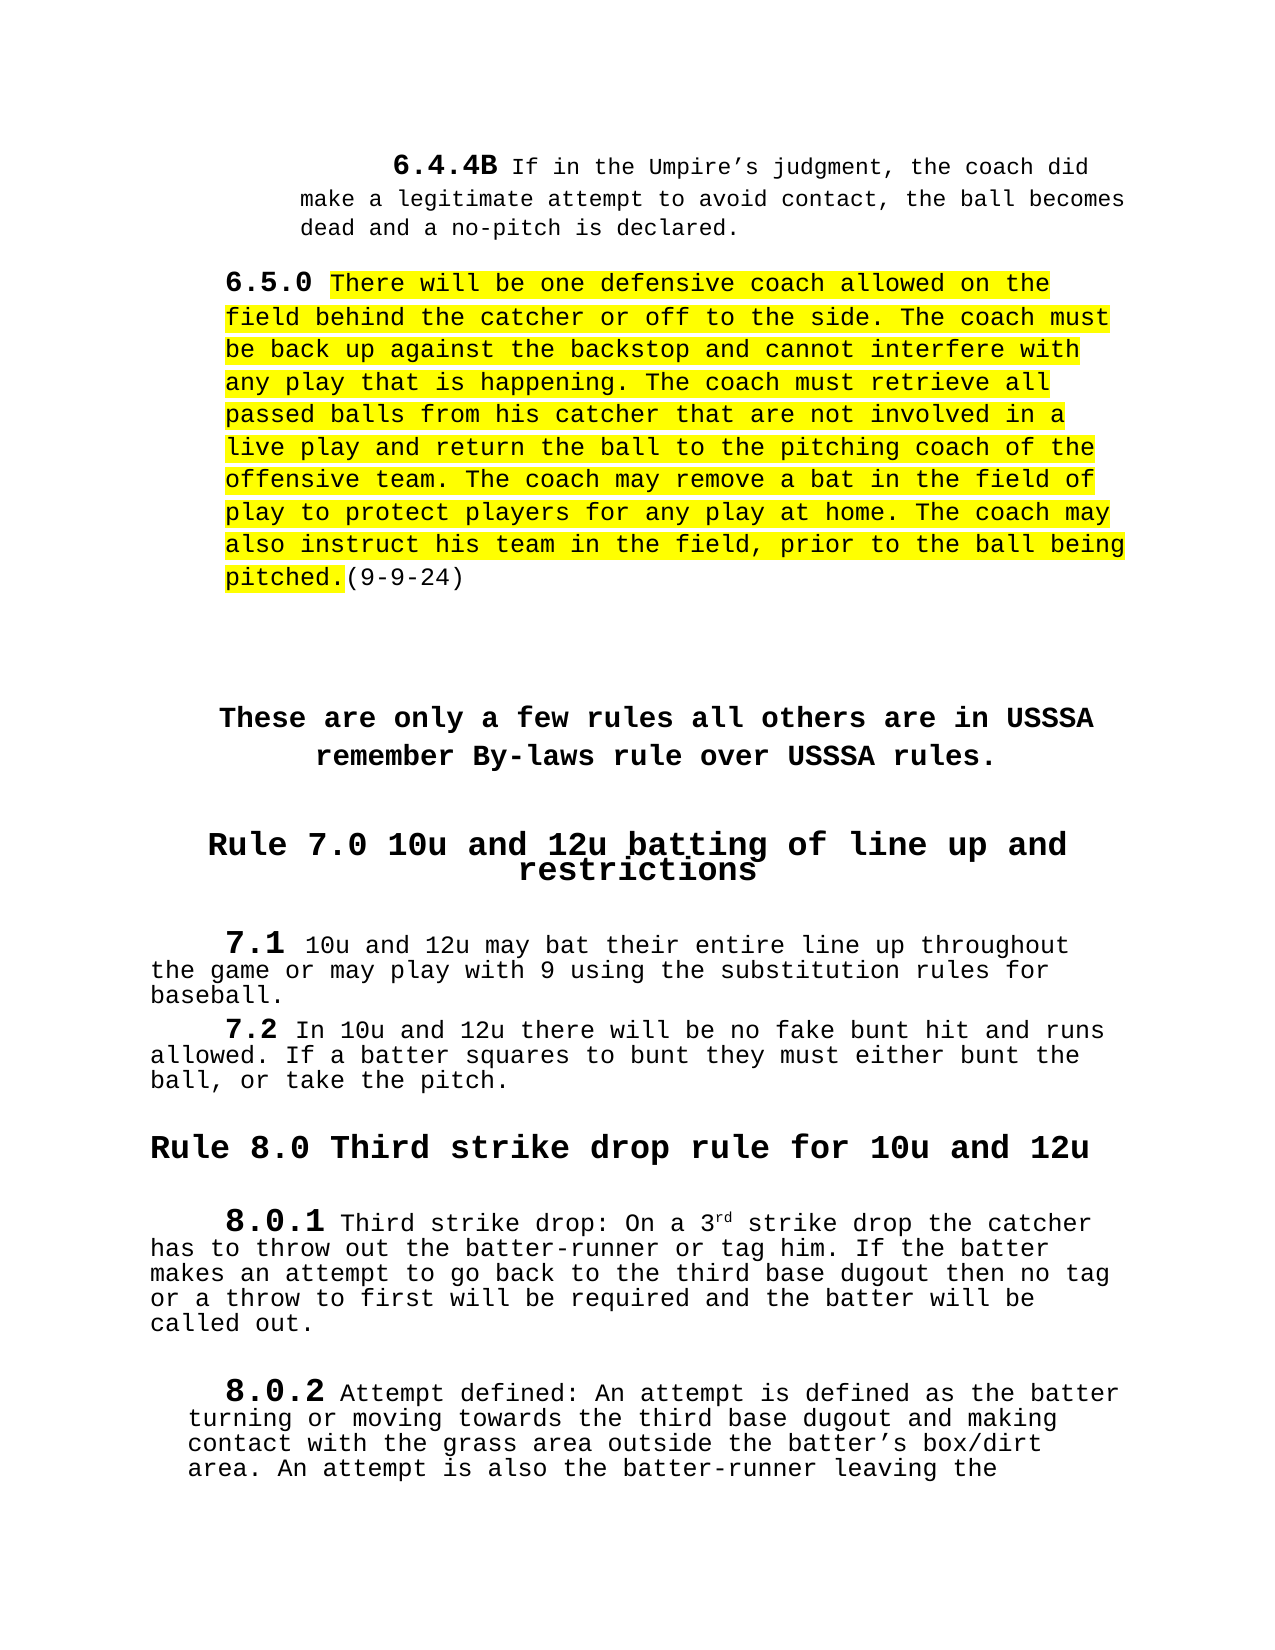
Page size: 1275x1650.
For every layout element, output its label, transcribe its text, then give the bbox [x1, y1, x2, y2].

text Rule 7.0 10u and 12u batting of line up and restrictions [150, 835, 1125, 885]
text 8.0.1 Third strike drop: On a 3rd strike drop the catcher has to throw out the batter-runner or tag him. If the batter makes an attempt to go back to the third base dugout then no tag or a throw to first will be required and the batter will be called out. [150, 1211, 1125, 1336]
text 7.2 In 10u and 12u there will be no fake bunt hit and runs allowed. If a batter squares to bunt they must either bunt the ball, or take the pitch. [150, 1018, 1125, 1093]
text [187, 1381, 1125, 1481]
list 6.4.4B If in the Umpire’s judgment, the coach did make a legitimate attempt to avoid contact, the ball becomes dead and a no-pitch is declared. [300, 150, 1125, 243]
text These are only a few rules all others are in USSSA remember By-laws rule over USSSA rules. [187, 704, 1125, 774]
text 6.5.0 There will be one defensive coach allowed on the field behind the catcher or off to the side. The coach must be back up against the backstop and cannot interfere with any play that is happening. The coach must retrieve all passed balls from his catcher that are not involved in a live play and return the ball to the pitching coach of the offensive team. The coach may remove a bat in the field of play to protect players for any play at home. The coach may also instruct his team in the field, prior to the ball being pitched.(9-9-24) [225, 267, 1125, 532]
text Rule 8.0 Third strike drop rule for 10u and 12u [150, 1138, 1125, 1163]
text 7.1 10u and 12u may bat their entire line up throughout the game or may play with 9 using the substitution rules for baseball. [150, 933, 1125, 1008]
